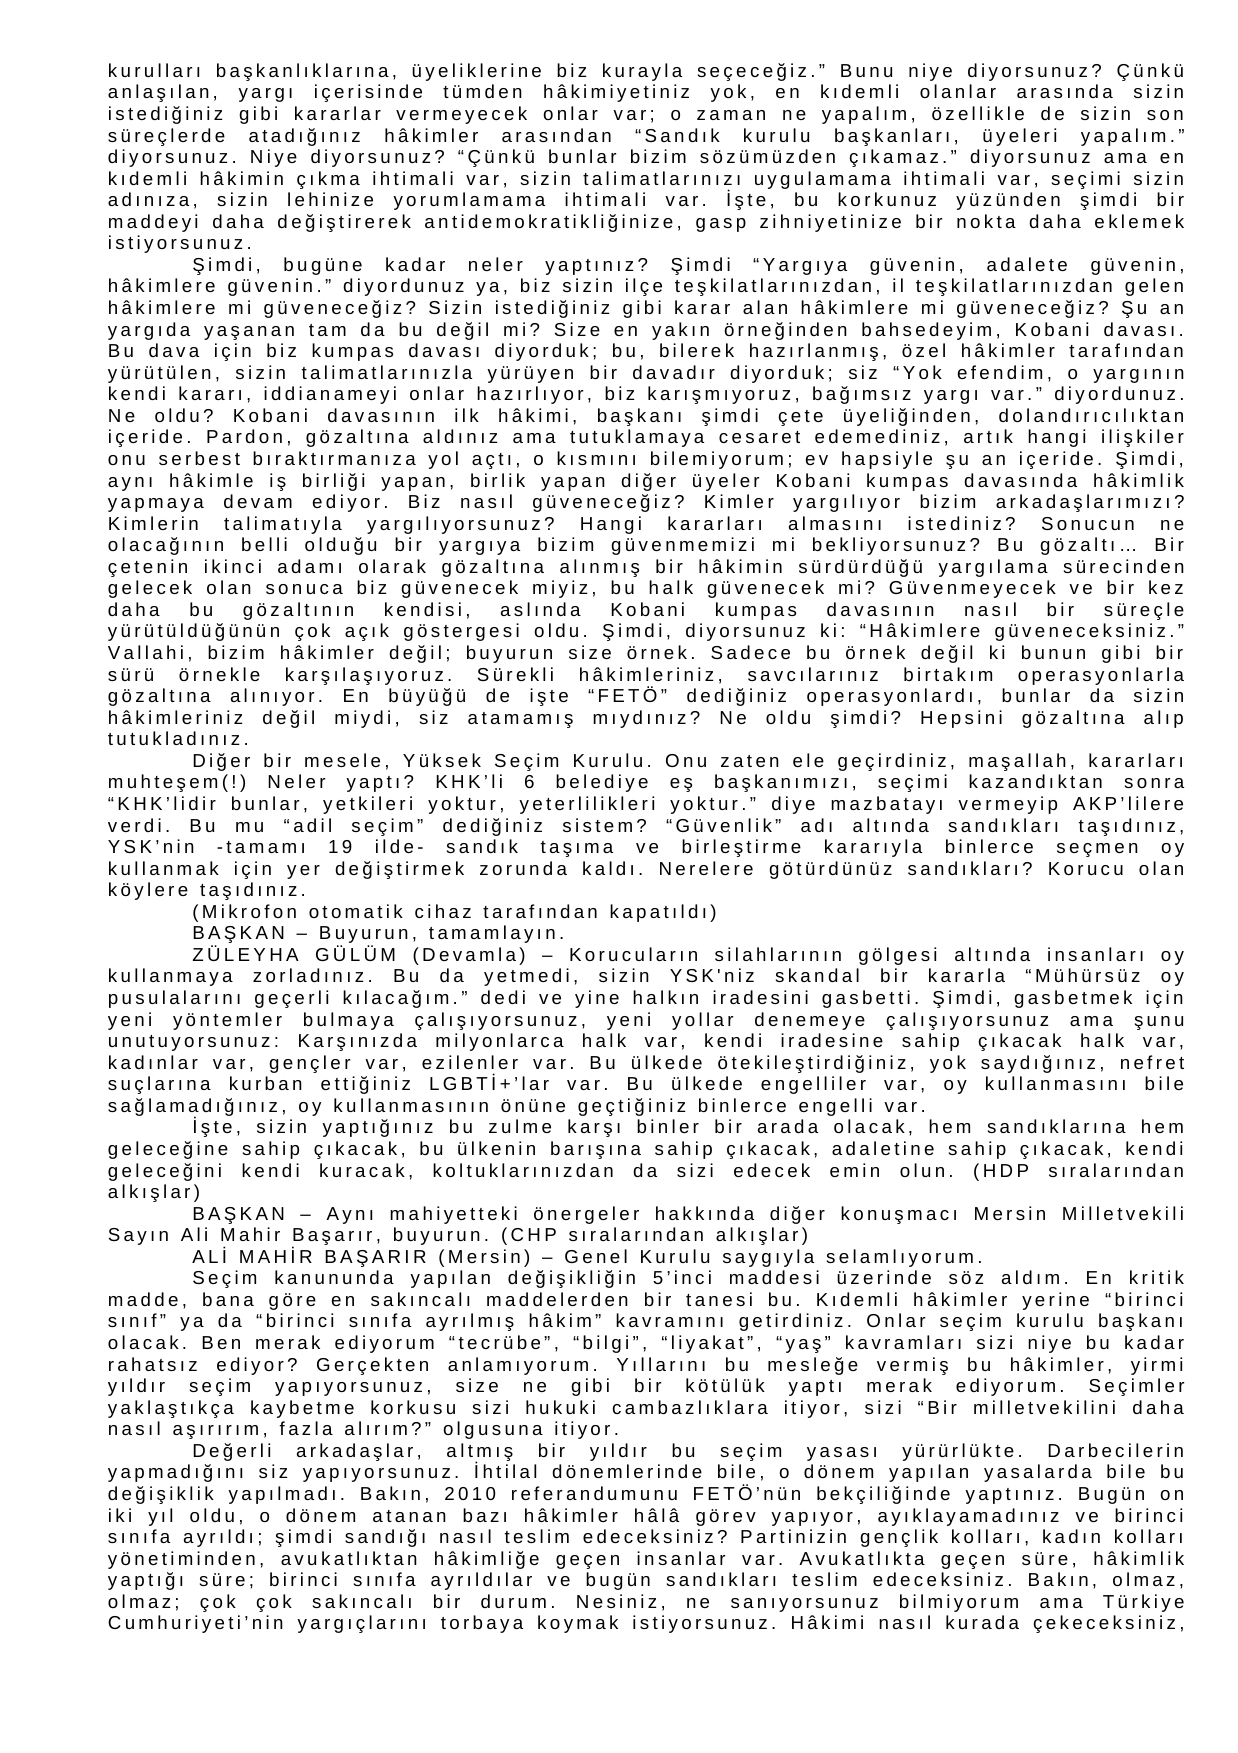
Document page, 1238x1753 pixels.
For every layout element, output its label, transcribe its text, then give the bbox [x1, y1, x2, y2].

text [108, 60, 1186, 254]
text Seçim kanununda yapılan değişikliğin 5’inci maddesi üzerinde söz aldım. En kritik madde, bana göre en sakıncalı maddelerden bir tanesi bu. Kıdemli hâkimler yerine “birinci sınıf” ya da “birinci sınıfa ayrılmış hâkim” kavramını getirdiniz. Onlar seçim kurulu başkanı olacak. Ben merak ediyorum “tecrübe”, “bilgi”, “liyakat”, “yaş” kavramları sizi niye bu kadar rahatsız ediyor? Gerçekten anlamıyorum. Yıllarını bu mesleğe vermiş bu hâkimler, yirmi yıldır seçim yapıyorsunuz, size ne gibi bir kötülük yaptı merak ediyorum. Seçimler yaklaştıkça kaybetme korkusu sizi hukuki cambazlıklara itiyor, sizi “Bir milletvekilini daha nasıl aşırırım, fazla alırım?” olgusuna itiyor. [108, 1267, 1186, 1440]
text BAŞKAN – Buyurun, tamamlayın. [108, 922, 1186, 944]
text İşte, sizin yaptığınız bu zulme karşı binler bir arada olacak, hem sandıklarına hem geleceğine sahip çıkacak, bu ülkenin barışına sahip çıkacak, adaletine sahip çıkacak, kendi geleceğini kendi kuracak, koltuklarınızdan da sizi edecek emin olun. (HDP sıralarından alkışlar) [108, 1116, 1186, 1202]
text BAŞKAN – Aynı mahiyetteki önergeler hakkında diğer konuşmacı Mersin Milletvekili Sayın Ali Mahir Başarır, buyurun. (CHP sıralarından alkışlar) [108, 1202, 1186, 1246]
text Diğer bir mesele, Yüksek Seçim Kurulu. Onu zaten ele geçirdiniz, maşallah, kararları muhteşem(!) Neler yaptı? KHK’li 6 belediye eş başkanımızı, seçimi kazandıktan sonra “KHK’lidir bunlar, yetkileri yoktur, yeterlilikleri yoktur.” diye mazbatayı vermeyip AKP’lilere verdi. Bu mu “adil seçim” dediğiniz sistem? “Güvenlik” adı altında sandıkları taşıdınız, YSK’nin -tamamı 19 ilde- sandık taşıma ve birleştirme kararıyla binlerce seçmen oy kullanmak için yer değiştirmek zorunda kaldı. Nerelere götürdünüz sandıkları? Korucu olan köylere taşıdınız. [108, 750, 1186, 901]
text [108, 1440, 1186, 1634]
text ALİ MAHİR BAŞARIR (Mersin) – Genel Kurulu saygıyla selamlıyorum. [108, 1246, 1186, 1267]
text (Mikrofon otomatik cihaz tarafından kapatıldı) [108, 901, 1186, 922]
text Şimdi, bugüne kadar neler yaptınız? Şimdi “Yargıya güvenin, adalete güvenin, hâkimlere güvenin.” diyordunuz ya, biz sizin ilçe teşkilatlarınızdan, il teşkilatlarınızdan gelen hâkimlere mi güveneceğiz? Sizin istediğiniz gibi karar alan hâkimlere mi güveneceğiz? Şu an yargıda yaşanan tam da bu değil mi? Size en yakın örneğinden bahsedeyim, Kobani davası. Bu dava için biz kumpas davası diyorduk; bu, bilerek hazırlanmış, özel hâkimler tarafından yürütülen, sizin talimatlarınızla yürüyen bir davadır diyorduk; siz “Yok efendim, o yargının kendi kararı, iddianameyi onlar hazırlıyor, biz karışmıyoruz, bağımsız yargı var.” diyordunuz. Ne oldu? Kobani davasının ilk hâkimi, başkanı şimdi çete üyeliğinden, dolandırıcılıktan içeride. Pardon, gözaltına aldınız ama tutuklamaya cesaret edemediniz, artık hangi ilişkiler onu serbest bıraktırmanıza yol açtı, o kısmını bilemiyorum; ev hapsiyle şu an içeride. Şimdi, aynı hâkimle iş birliği yapan, birlik yapan diğer üyeler Kobani kumpas davasında hâkimlik yapmaya devam ediyor. Biz nasıl güveneceğiz? Kimler yargılıyor bizim arkadaşlarımızı? Kimlerin talimatıyla yargılıyorsunuz? Hangi kararları almasını istediniz? Sonucun ne olacağının belli olduğu bir yargıya bizim güvenmemizi mi bekliyorsunuz? Bu gözaltı… Bir çetenin ikinci adamı olarak gözaltına alınmış bir hâkimin sürdürdüğü yargılama sürecinden gelecek olan sonuca biz güvenecek miyiz, bu halk güvenecek mi? Güvenmeyecek ve bir kez daha bu gözaltının kendisi, aslında Kobani kumpas davasının nasıl bir süreçle yürütüldüğünün çok açık göstergesi oldu. Şimdi, diyorsunuz ki: “Hâkimlere güveneceksiniz.” Vallahi, bizim hâkimler değil; buyurun size örnek. Sadece bu örnek değil ki bunun gibi bir sürü örnekle karşılaşıyoruz. Sürekli hâkimleriniz, savcılarınız birtakım operasyonlarla gözaltına alınıyor. En büyüğü de işte “FETÖ” dediğiniz operasyonlardı, bunlar da sizin hâkimleriniz değil miydi, siz atamamış mıydınız? Ne oldu şimdi? Hepsini gözaltına alıp tutukladınız. [108, 254, 1186, 750]
text ZÜLEYHA GÜLÜM (Devamla) – Korucuların silahlarının gölgesi altında insanları oy kullanmaya zorladınız. Bu da yetmedi, sizin YSK'niz skandal bir kararla “Mühürsüz oy pusulalarını geçerli kılacağım.” dedi ve yine halkın iradesini gasbetti. Şimdi, gasbetmek için yeni yöntemler bulmaya çalışıyorsunuz, yeni yollar denemeye çalışıyorsunuz ama şunu unutuyorsunuz: Karşınızda milyonlarca halk var, kendi iradesine sahip çıkacak halk var, kadınlar var, gençler var, ezilenler var. Bu ülkede ötekileştirdiğiniz, yok saydığınız, nefret suçlarına kurban ettiğiniz LGBTİ+’lar var. Bu ülkede engelliler var, oy kullanmasını bile sağlamadığınız, oy kullanmasının önüne geçtiğiniz binlerce engelli var. [108, 944, 1186, 1116]
